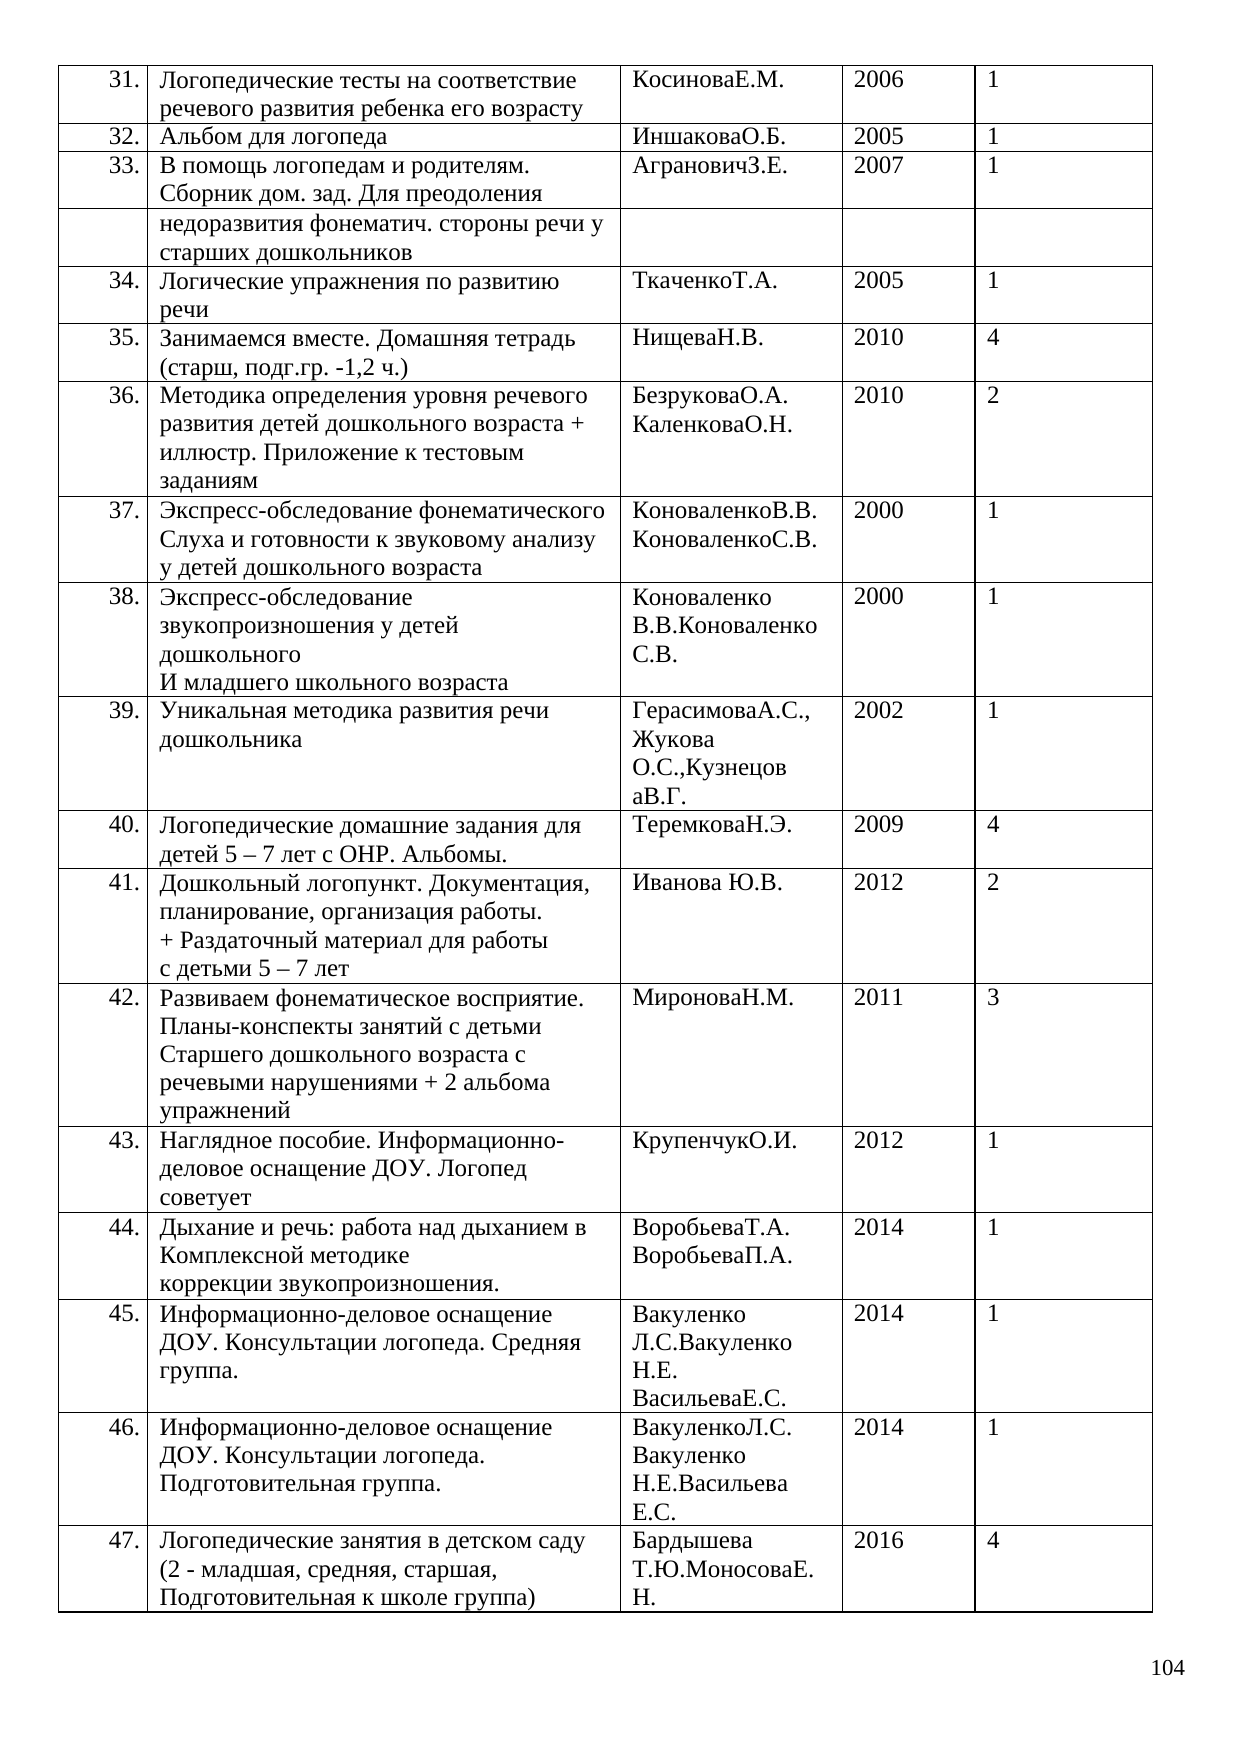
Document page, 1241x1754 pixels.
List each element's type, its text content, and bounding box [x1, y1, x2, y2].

table_cell Экспресс-обследование фонематического Слуха и готовности к звуковому анализу у детей дошкольного возраста [148, 497, 620, 582]
table_cell Уникальная методика развития речи дошкольника [148, 697, 620, 810]
table_cell 1 [976, 583, 1152, 696]
table_cell 31. [59, 66, 147, 122]
table_cell 4 [976, 1526, 1152, 1611]
table_cell 2006 [843, 66, 974, 122]
table_cell 37. [59, 497, 147, 582]
table_cell 1 [976, 1413, 1152, 1525]
table_cell В помощь логопедам и родителям. Сборник дом. зад. Для преодоления [148, 152, 620, 208]
table_cell КрупенчукО.И. [621, 1127, 842, 1212]
table_cell 1 [976, 697, 1152, 810]
table_cell Методика определения уровня речевого развития детей дошкольного возраста + иллюстр. Приложение к тестовым заданиям [148, 382, 620, 496]
table_cell 2012 [843, 1127, 974, 1212]
table_cell 2014 [843, 1413, 974, 1525]
table_cell 2010 [843, 382, 974, 496]
table_cell 46. [59, 1413, 147, 1525]
table_cell 2009 [843, 811, 974, 867]
table_cell 1 [976, 152, 1152, 208]
table_cell 41. [59, 869, 147, 982]
table_cell 35. [59, 324, 147, 381]
table_cell Коноваленко В.В.КоноваленкоС.В. [621, 583, 842, 696]
table_cell 1 [976, 497, 1152, 582]
table_cell Наглядное пособие. Информационно- деловое оснащение ДОУ. Логопед советует [148, 1127, 620, 1212]
table_cell Логопедические домашние задания для детей 5 – 7 лет с ОНР. Альбомы. [148, 811, 620, 867]
table_cell [59, 209, 147, 266]
table_cell 32. [59, 124, 147, 151]
table_cell 4 [976, 324, 1152, 381]
table_cell ВакуленкоЛ.С. Вакуленко Н.Е.ВасильеваЕ.С. [621, 1413, 842, 1525]
table_cell 1 [976, 1300, 1152, 1412]
table_cell Альбом для логопеда [148, 124, 620, 151]
table_cell 2016 [843, 1526, 974, 1611]
table_cell 34. [59, 267, 147, 323]
table_cell Дыхание и речь: работа над дыханием в Комплексной методике коррекции звукопроизношения. [148, 1213, 620, 1299]
table_cell 2005 [843, 124, 974, 151]
table_cell Экспресс-обследование звукопроизношения у детей дошкольного И младшего школьного возраста [148, 583, 620, 696]
table_cell 38. [59, 583, 147, 696]
table_cell 2012 [843, 869, 974, 982]
table_cell 33. [59, 152, 147, 208]
table_cell 3 [976, 984, 1152, 1126]
table_cell МироноваН.М. [621, 984, 842, 1126]
table_cell ТкаченкоТ.А. [621, 267, 842, 323]
table_cell 2014 [843, 1213, 974, 1299]
table_cell БезруковаО.А. КаленковаО.Н. [621, 382, 842, 496]
table_cell 42. [59, 984, 147, 1126]
table_cell Информационно-деловое оснащение ДОУ. Консультации логопеда. Средняя группа. [148, 1300, 620, 1412]
table_cell 2010 [843, 324, 974, 381]
table_cell 47. [59, 1526, 147, 1611]
table_cell 1 [976, 1213, 1152, 1299]
table_cell [621, 209, 842, 266]
table_cell 4 [976, 811, 1152, 867]
table_cell 2011 [843, 984, 974, 1126]
table_cell [976, 209, 1152, 266]
table_cell недоразвития фонематич. стороны речи у старших дошкольников [148, 209, 620, 266]
table_cell Развиваем фонематическое восприятие. Планы-конспекты занятий с детьми Старшего дошкольного возраста с речевыми нарушениями + 2 альбома упражнений [148, 984, 620, 1126]
table_cell 2005 [843, 267, 974, 323]
table_cell 44. [59, 1213, 147, 1299]
table_cell 43. [59, 1127, 147, 1212]
table_cell 2000 [843, 497, 974, 582]
table_cell Логические упражнения по развитию речи [148, 267, 620, 323]
table_cell 1 [976, 267, 1152, 323]
table_cell 45. [59, 1300, 147, 1412]
table_cell Информационно-деловое оснащение ДОУ. Консультации логопеда. Подготовительная группа. [148, 1413, 620, 1525]
table_cell 1 [976, 1127, 1152, 1212]
table_cell Иванова Ю.В. [621, 869, 842, 982]
table_cell ИншаковаО.Б. [621, 124, 842, 151]
table_cell 2002 [843, 697, 974, 810]
table_cell 40. [59, 811, 147, 867]
table_cell Логопедические тесты на соответствие речевого развития ребенка его возрасту [148, 66, 620, 122]
table_cell 1 [976, 124, 1152, 151]
table_cell ВоробьеваТ.А. ВоробьеваП.А. [621, 1213, 842, 1299]
table_cell 36. [59, 382, 147, 496]
table_cell АграновичЗ.Е. [621, 152, 842, 208]
table_cell ТеремковаН.Э. [621, 811, 842, 867]
table_cell НищеваН.В. [621, 324, 842, 381]
table_cell 39. [59, 697, 147, 810]
table_cell 2007 [843, 152, 974, 208]
table_cell КосиноваЕ.М. [621, 66, 842, 122]
table_cell Дошкольный логопункт. Документация, планирование, организация работы. + Раздаточный материал для работы с детьми 5 – 7 лет [148, 869, 620, 982]
table_cell 2000 [843, 583, 974, 696]
table_cell [843, 209, 974, 266]
table_cell Вакуленко Л.С.ВакуленкоН.Е. ВасильеваЕ.С. [621, 1300, 842, 1412]
table_cell 2 [976, 869, 1152, 982]
table_cell Занимаемся вместе. Домашняя тетрадь (старш, подг.гр. -1,2 ч.) [148, 324, 620, 381]
table_cell 1 [976, 66, 1152, 122]
table_cell 2 [976, 382, 1152, 496]
table_cell ГерасимоваА.С., Жукова О.С.,КузнецоваВ.Г. [621, 697, 842, 810]
table_cell 2014 [843, 1300, 974, 1412]
table_cell КоноваленкоВ.В. КоноваленкоС.В. [621, 497, 842, 582]
table_cell Бардышева Т.Ю.МоносоваЕ.Н. [621, 1526, 842, 1611]
table_cell Логопедические занятия в детском саду (2 - младшая, средняя, старшая, Подготовительная к школе группа) [148, 1526, 620, 1611]
